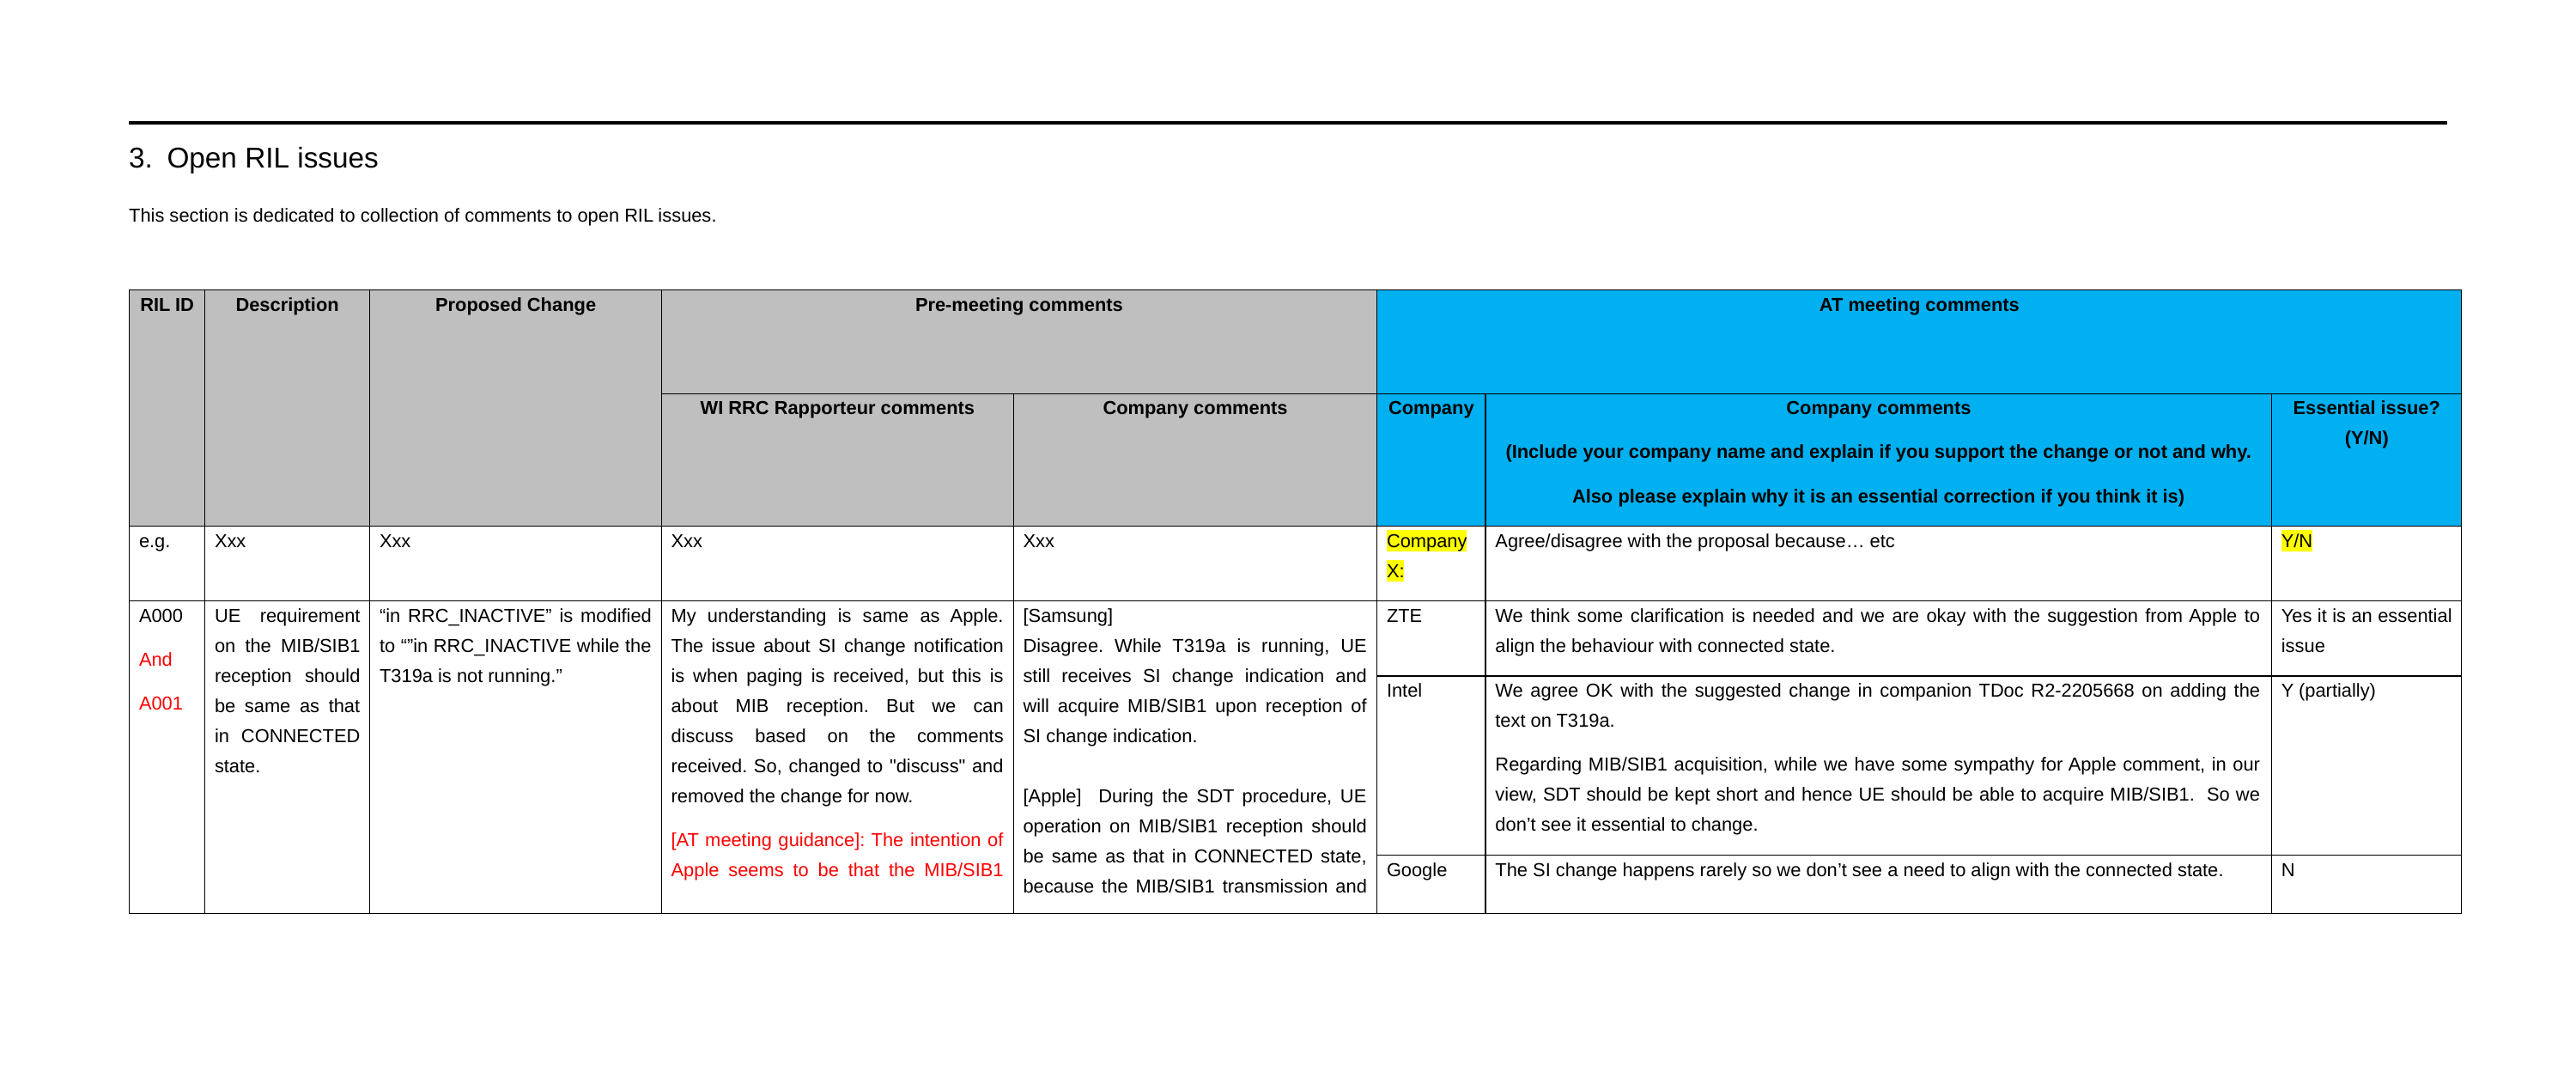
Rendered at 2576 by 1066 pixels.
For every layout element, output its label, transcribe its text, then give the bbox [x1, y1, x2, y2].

table_cell Agree/disagree with the proposal because… etc [1486, 527, 2271, 600]
text This section is dedicated to collection of comments to open RIL issues. [129, 201, 2447, 229]
table_cell We think some clarification is needed and we are okay with the suggestion from Apple to align the behaviour with connected state. [1486, 601, 2271, 675]
table_header Proposed Change [370, 290, 661, 526]
table_cell A000 And A001 [130, 601, 204, 912]
table_cell e.g. [130, 527, 204, 600]
table_cell Essential issue? (Y/N) [2272, 394, 2461, 526]
table_cell Company X: [1377, 527, 1485, 600]
table_cell We agree OK with the suggested change in companion TDoc R2-2205668 on adding the text on T319a. Regarding MIB/SIB1 acquisition, while we have some sympathy for Apple comment, in our view, SDT should be kept short and hence UE should be able to acquire MIB/SIB1. So we don’t see it essential to change. [1486, 677, 2271, 855]
table_cell Y/N [2272, 527, 2461, 600]
table_cell Xxx [205, 527, 369, 600]
table_cell UE requirement on the MIB/SIB1 reception should be same as that in CONNECTED state. [205, 601, 369, 912]
table_header RIL ID [130, 290, 204, 526]
table_cell “in RRC_INACTIVE” is modified to “”in RRC_INACTIVE while the T319a is not running.” [370, 601, 661, 912]
table_cell Company comments [1014, 394, 1376, 526]
table_header Pre-meeting comments [662, 290, 1376, 393]
table_cell Intel [1377, 677, 1485, 855]
table_cell N [2272, 856, 2461, 912]
table_cell The SI change happens rarely so we don’t see a need to align with the connected state. [1486, 856, 2271, 912]
table_cell Y (partially) [2272, 677, 2461, 855]
table_cell Google [1377, 856, 1485, 912]
table_header Description [205, 290, 369, 526]
table_cell Xxx [370, 527, 661, 600]
table_header AT meeting comments [1377, 290, 2461, 393]
table_cell Yes it is an essential issue [2272, 601, 2461, 675]
table_cell WI RRC Rapporteur comments [662, 394, 1013, 526]
table_cell Xxx [662, 527, 1013, 600]
subtitle Open RIL issues [129, 125, 2447, 186]
table_cell My understanding is same as Apple. The issue about SI change notification is when paging is received, but this is about MIB reception. But we can discuss based on the comments received. So, changed to "discuss" and removed the change for now. [AT meeting guidance]: The intention of Apple seems to be that the MIB/SIB1 reception in connected mode and during SDT should be aligned and companies can explain whether they share this view or not and also explain then whether they agree with the change. [662, 601, 1013, 912]
table_cell Company comments (Include your company name and explain if you support the change or not and why. Also please explain why it is an essential correction if you think it is) [1486, 394, 2271, 526]
table_cell Company [1377, 394, 1485, 526]
table_cell ZTE [1377, 601, 1485, 675]
table_cell Xxx [1014, 527, 1376, 600]
table_cell [Samsung] Disagree. While T319a is running, UE still receives SI change indication and will acquire MIB/SIB1 upon reception of SI change indication. [Apple] During the SDT procedure, UE operation on MIB/SIB1 reception should be same as that in CONNECTED state, because the MIB/SIB1 transmission and UE dedicated transmission may ocur simultanously. According to current description, in case of the MIB/SIB1 and unicast transmisson conflict, if UE select the UE dedicate transmission and ignore MIB/SIB1, UE will perform operation in secton 5.2.2.5 (i.e. bar the current cell and perform cell reselection). It's not our expectation. [Huawei] We agree with Samsung in general that the UE should receive updated SI upon SI change indication, as per the agreements. If some additional clarification is needed, it can be discussed, but we should not go against this agreement (hence we disagree with the current change). [Intel] Agree also with Samsung. [1014, 601, 1376, 912]
